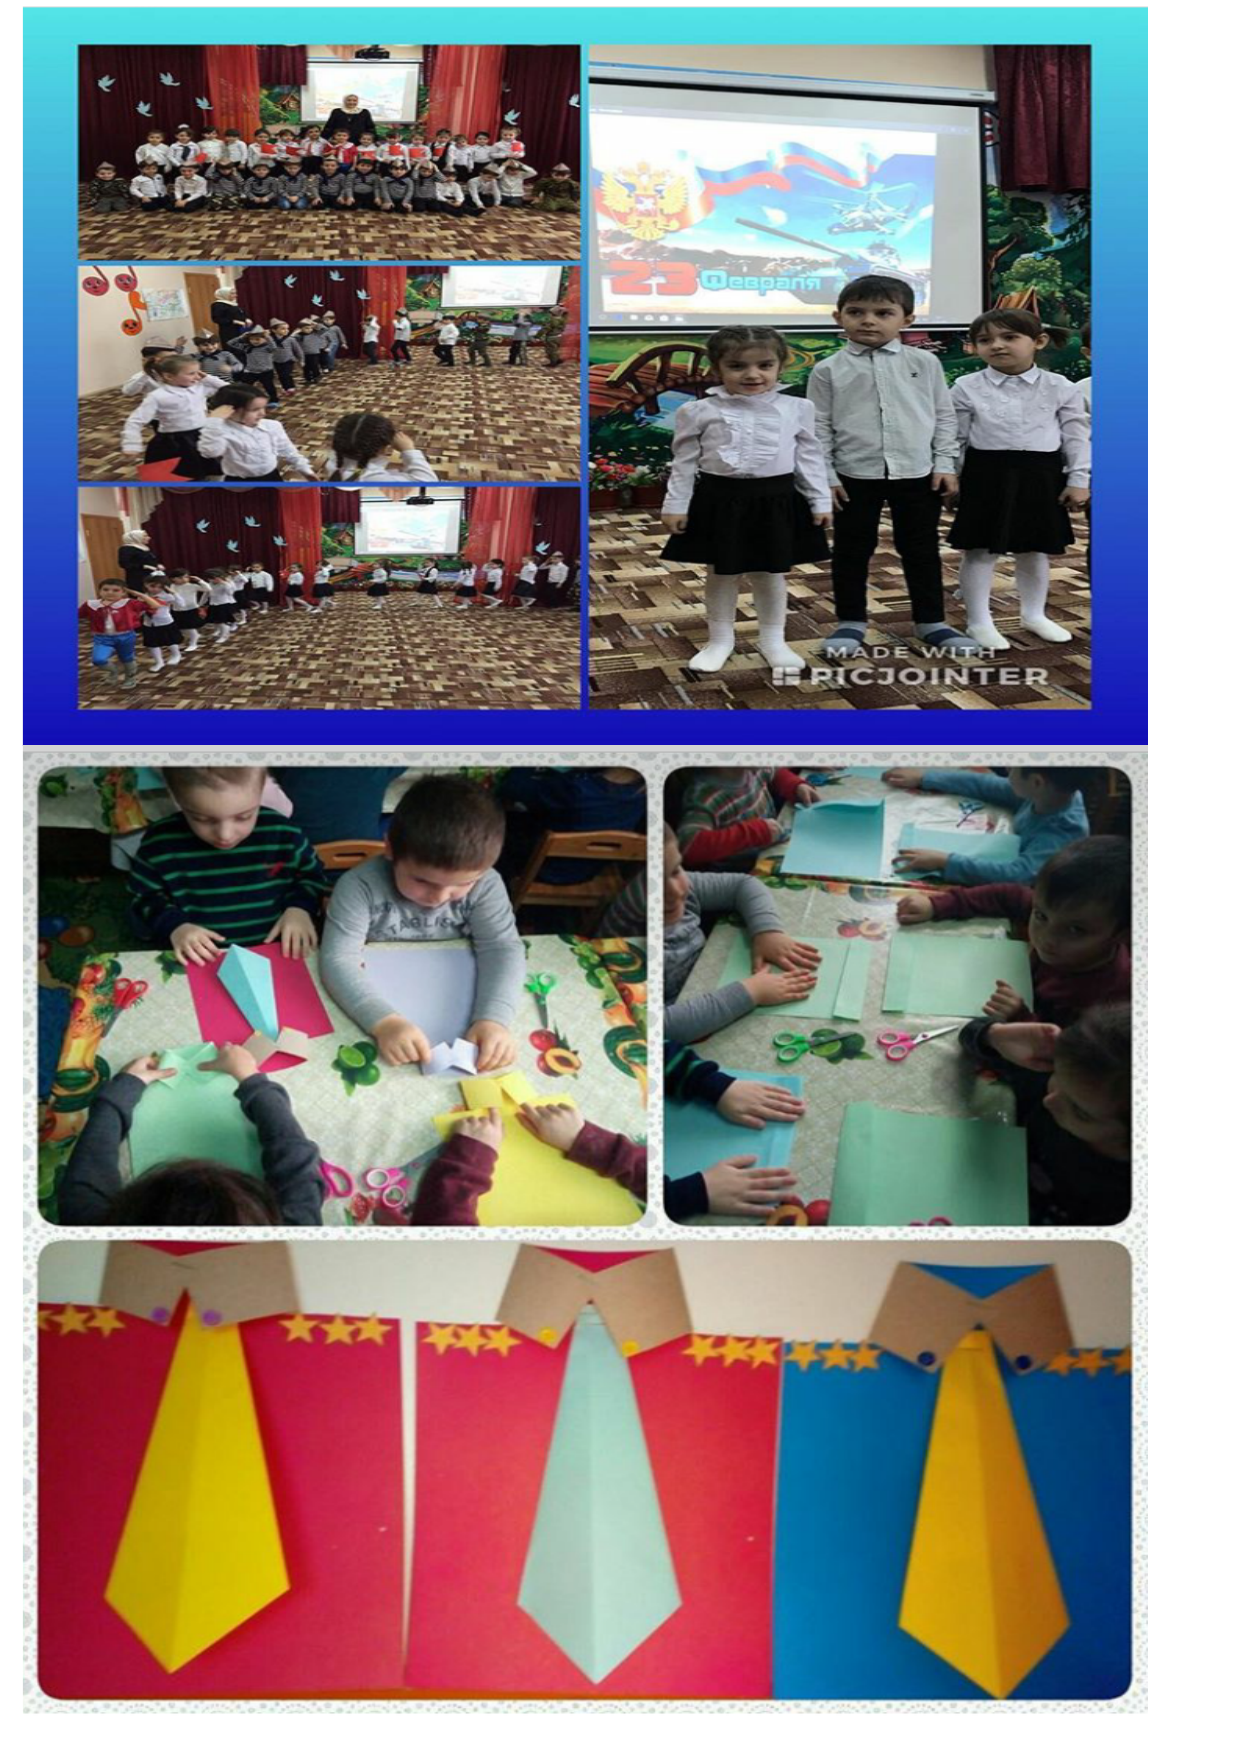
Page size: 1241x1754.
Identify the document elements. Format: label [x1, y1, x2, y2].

picture [22, 4, 1148, 1721]
